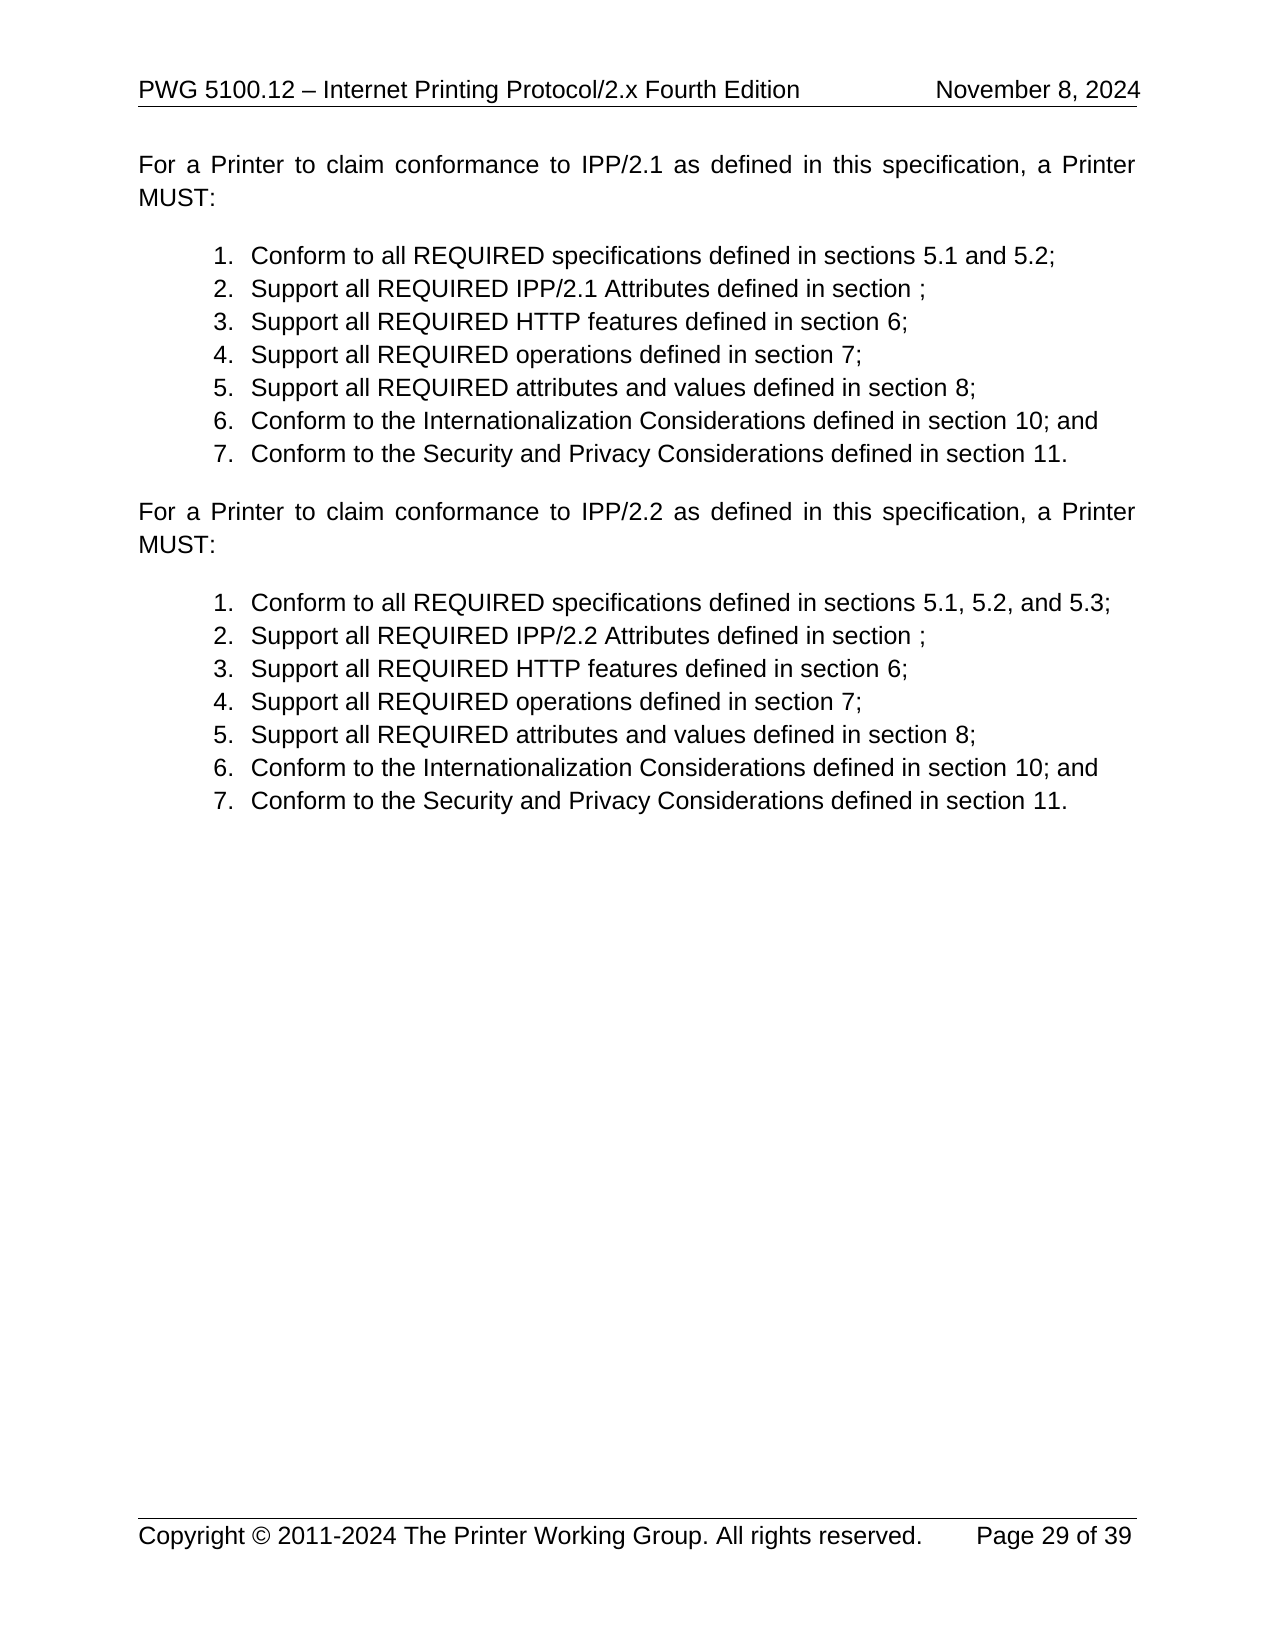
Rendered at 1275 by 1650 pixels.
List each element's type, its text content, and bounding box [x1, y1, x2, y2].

list Support all REQUIRED operations defined in section 7; [213, 687, 1137, 716]
list Conform to all REQUIRED specifications defined in sections 4.1, 4.2, and 4.3; [213, 588, 1137, 617]
list Conform to the Security and Privacy Considerations defined in section 11. [213, 439, 1137, 468]
list Support all REQUIRED HTTP features defined in section 6; [213, 654, 1137, 683]
text For a Printer to claim conformance to IPP/2.1 as defined in this specification, a Printer MUST: [138, 150, 1137, 212]
list Support all REQUIRED attributes and values defined in section 8; [213, 720, 1137, 749]
list Conform to all REQUIRED specifications defined in sections 4.1 and 4.2; [213, 241, 1137, 270]
list Support all REQUIRED IPP/2.1 Attributes defined in section 5; [213, 274, 1137, 303]
list Conform to the Internationalization Considerations defined in section 10; and [213, 406, 1137, 435]
list Support all REQUIRED IPP/2.2 Attributes defined in section 5; [213, 621, 1137, 650]
list Support all REQUIRED HTTP features defined in section 6; [213, 307, 1137, 336]
list Conform to the Internationalization Considerations defined in section 10; and [213, 753, 1137, 782]
text For a Printer to claim conformance to IPP/2.2 as defined in this specification, a Printer MUST: [138, 497, 1137, 559]
list Support all REQUIRED attributes and values defined in section 8; [213, 373, 1137, 402]
list Support all REQUIRED operations defined in section 7; [213, 340, 1137, 369]
list Conform to the Security and Privacy Considerations defined in section 11. [213, 786, 1137, 815]
